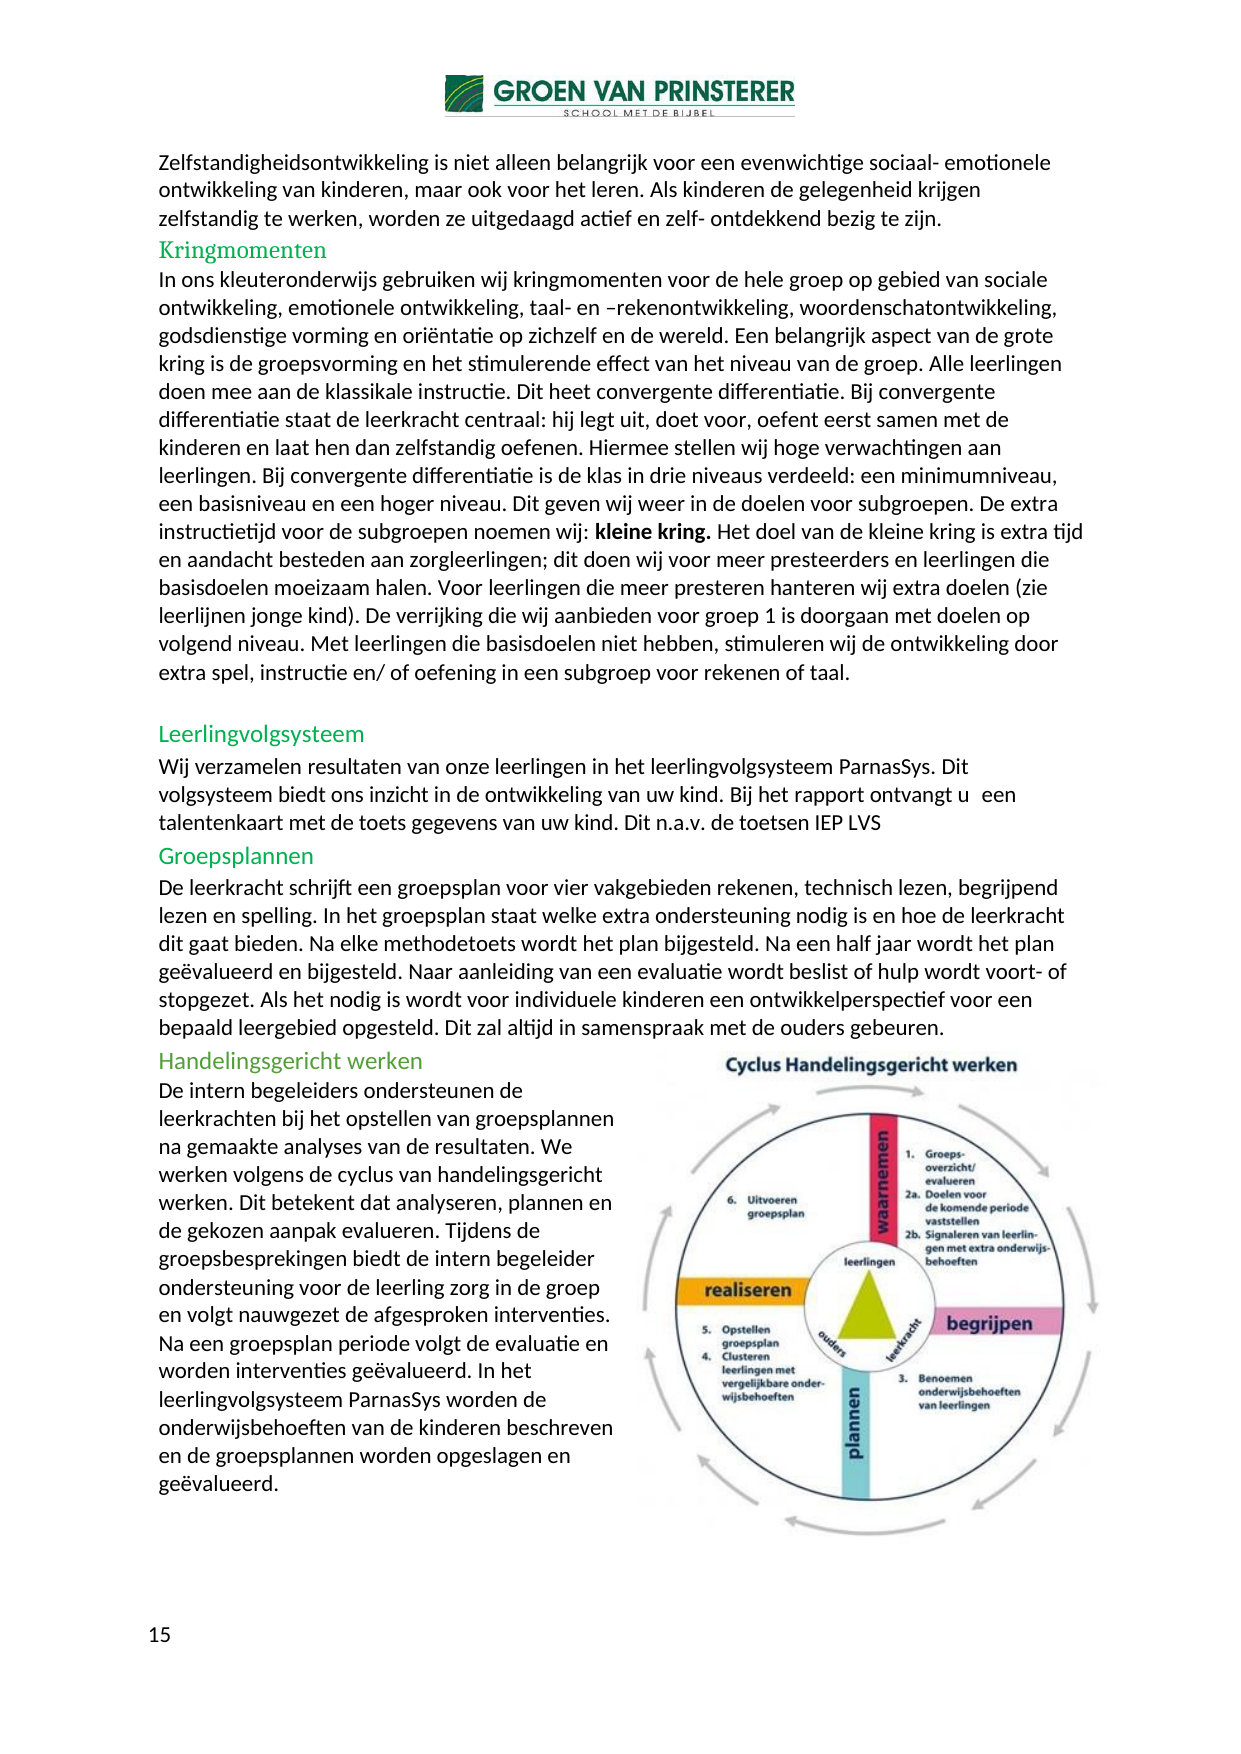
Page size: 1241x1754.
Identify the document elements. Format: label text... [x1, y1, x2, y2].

subtitle Leerlingvolgsysteem [158, 718, 1093, 749]
subtitle Kringmomenten [158, 236, 1093, 264]
subtitle Handelingsgericht werken [158, 1045, 1093, 1076]
text De leerkracht schrijft een groepsplan voor vier vakgebieden rekenen, technisch lezen, begrijpend lezen en spelling. In het groepsplan staat welke extra ondersteuning nodig is en hoe de leerkracht dit gaat bieden. Na elke methodetoets wordt het plan bijgesteld. Na een half jaar wordt het plan geëvalueerd en bijgesteld. Naar aanleiding van een evaluatie wordt beslist of hulp wordt voort- of stopgezet. Als het nodig is wordt voor individuele kinderen een ontwikkelperspectief voor een bepaald leergebied opgesteld. Dit zal altijd in samenspraak met de ouders gebeuren. [158, 873, 1073, 1041]
text Wij verzamelen resultaten van onze leerlingen in het leerlingvolgsysteem ParnasSys. Dit volgsysteem biedt ons inzicht in de ontwikkeling van uw kind. Bij het rapport ontvangt u een talentenkaart met de toets gegevens van uw kind. Dit n.a.v. de toetsen IEP LVS [158, 752, 1067, 836]
text In ons kleuteronderwijs gebruiken wij kringmomenten voor de hele groep op gebied van sociale ontwikkeling, emotionele ontwikkeling, taal- en –rekenontwikkeling, woordenschatontwikkeling, godsdienstige vorming en oriëntatie op zichzelf en de wereld. Een belangrijk aspect van de grote kring is de groepsvorming en het stimulerende effect van het niveau van de groep. Alle leerlingen doen mee aan de klassikale instructie. Dit heet convergente differentiatie. Bij convergente differentiatie staat de leerkracht centraal: hij legt uit, doet voor, oefent eerst samen met de kinderen en laat hen dan zelfstandig oefenen. Hiermee stellen wij hoge verwachtingen aan leerlingen. Bij convergente differentiatie is de klas in drie niveaus verdeeld: een minimumniveau, een basisniveau en een hoger niveau. Dit geven wij weer in de doelen voor subgroepen. De extra instructietijd voor de subgroepen noemen wij: kleine kring. Het doel van de kleine kring is extra tijd en aandacht besteden aan zorgleerlingen; dit doen wij voor meer presteerders en leerlingen die basisdoelen moeizaam halen. Voor leerlingen die meer presteren hanteren wij extra doelen (zie leerlijnen jonge kind). De verrijking die wij aanbieden voor groep 1 is doorgaan met doelen op volgend niveau. Met leerlingen die basisdoelen niet hebben, stimuleren wij de ontwikkeling door extra spel, instructie en/ of oefening in een subgroep voor rekenen of taal. [158, 265, 1093, 686]
text Zelfstandigheidsontwikkeling is niet alleen belangrijk voor een evenwichtige sociaal- emotionele ontwikkeling van kinderen, maar ook voor het leren. Als kinderen de gelegenheid krijgen zelfstandig te werken, worden ze uitgedaagd actief en zelf- ontdekkend bezig te zijn. [158, 148, 1067, 232]
picture [444, 75, 795, 117]
picture [636, 1051, 1107, 1549]
text De intern begeleiders ondersteunen de leerkrachten bij het opstellen van groepsplannen na gemaakte analyses van de resultaten. We werken volgens de cyclus van handelingsgericht werken. Dit betekent dat analyseren, plannen en de gekozen aanpak evalueren. Tijdens de groepsbesprekingen biedt de intern begeleider ondersteuning voor de leerling zorg in de groep en volgt nauwgezet de afgesproken interventies. Na een groepsplan periode volgt de evaluatie en worden interventies geëvalueerd. In het leerlingvolgsysteem ParnasSys worden de onderwijsbehoeften van de kinderen beschreven en de groepsplannen worden opgeslagen en geëvalueerd. [158, 1076, 636, 1497]
subtitle Groepsplannen [158, 840, 1093, 871]
